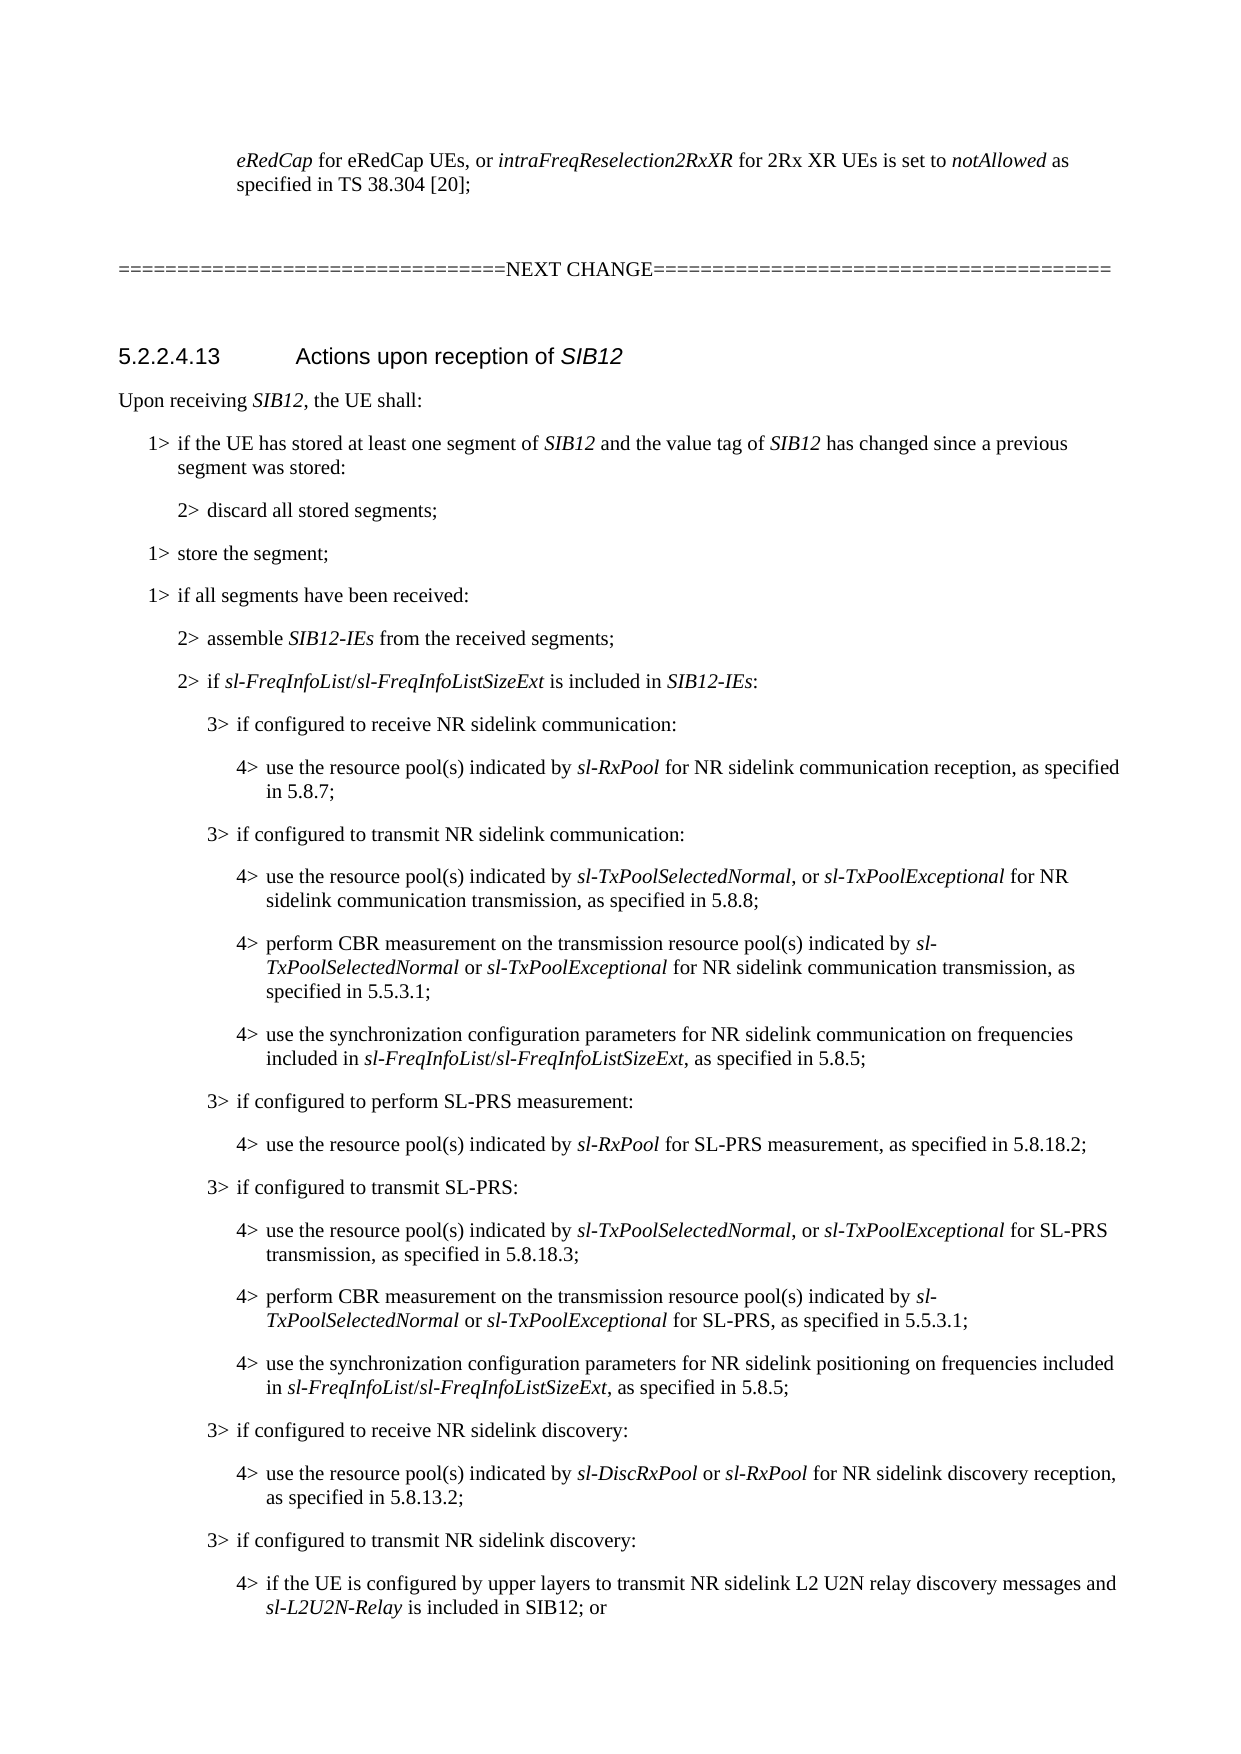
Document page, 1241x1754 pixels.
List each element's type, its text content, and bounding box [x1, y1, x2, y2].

text 4> perform CBR measurement on the transmission resource pool(s) indicated by sl-TxPoolSelectedNormal or sl-TxPoolExceptional for SL-PRS, as specified in 5.5.3.1; [236, 1284, 1122, 1332]
text 4> use the resource pool(s) indicated by sl-RxPool for NR sidelink communication reception, as specified in 5.8.7; [236, 755, 1122, 803]
text 2> discard all stored segments; [177, 498, 1122, 522]
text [207, 148, 1122, 196]
text 4> use the synchronization configuration parameters for NR sidelink positioning on frequencies included in sl-FreqInfoList/sl-FreqInfoListSizeExt, as specified in 5.8.5; [236, 1351, 1122, 1399]
text 2> assemble SIB12-IEs from the received segments; [177, 626, 1122, 650]
text 1> store the segment; [148, 541, 1122, 565]
text 3> if configured to receive NR sidelink discovery: [207, 1418, 1122, 1442]
text 4> if the UE is configured by upper layers to transmit NR sidelink L2 U2N relay discovery messages and sl-L2U2N-Relay is included in SIB12; or [236, 1571, 1122, 1619]
text 4> use the resource pool(s) indicated by sl-DiscRxPool or sl-RxPool for NR sidelink discovery reception, as specified in 5.8.13.2; [236, 1461, 1122, 1509]
text 3> if configured to transmit NR sidelink discovery: [207, 1528, 1122, 1552]
text 4> use the resource pool(s) indicated by sl-TxPoolSelectedNormal, or sl-TxPoolExceptional for SL-PRS transmission, as specified in 5.8.18.3; [236, 1217, 1122, 1266]
text 4> use the resource pool(s) indicated by sl-RxPool for SL-PRS measurement, as specified in 5.8.18.2; [236, 1132, 1122, 1156]
text 3> if configured to transmit NR sidelink communication: [207, 822, 1122, 846]
text 4> use the synchronization configuration parameters for NR sidelink communication on frequencies included in sl-FreqInfoList/sl-FreqInfoListSizeExt, as specified in 5.8.5; [236, 1022, 1122, 1070]
text 3> if configured to perform SL-PRS measurement: [207, 1089, 1122, 1113]
text 1> if all segments have been received: [148, 583, 1122, 607]
text 4> perform CBR measurement on the transmission resource pool(s) indicated by sl-TxPoolSelectedNormal or sl-TxPoolExceptional for NR sidelink communication transmission, as specified in 5.5.3.1; [236, 931, 1122, 1003]
text 4> use the resource pool(s) indicated by sl-TxPoolSelectedNormal, or sl-TxPoolExceptional for NR sidelink communication transmission, as specified in 5.8.8; [236, 864, 1122, 912]
text 3> if configured to receive NR sidelink communication: [207, 712, 1122, 736]
text =================================NEXT CHANGE======================================= [118, 257, 1122, 281]
text 2> if sl-FreqInfoList/sl-FreqInfoListSizeExt is included in SIB12-IEs: [177, 669, 1122, 693]
subtitle 5.2.2.4.13 Actions upon reception of SIB12 [118, 343, 1122, 369]
text 1> if the UE has stored at least one segment of SIB12 and the value tag of SIB12 has changed since a previous segment was stored: [148, 431, 1122, 479]
text Upon receiving SIB12, the UE shall: [118, 388, 1122, 412]
text 3> if configured to transmit SL-PRS: [207, 1175, 1122, 1199]
